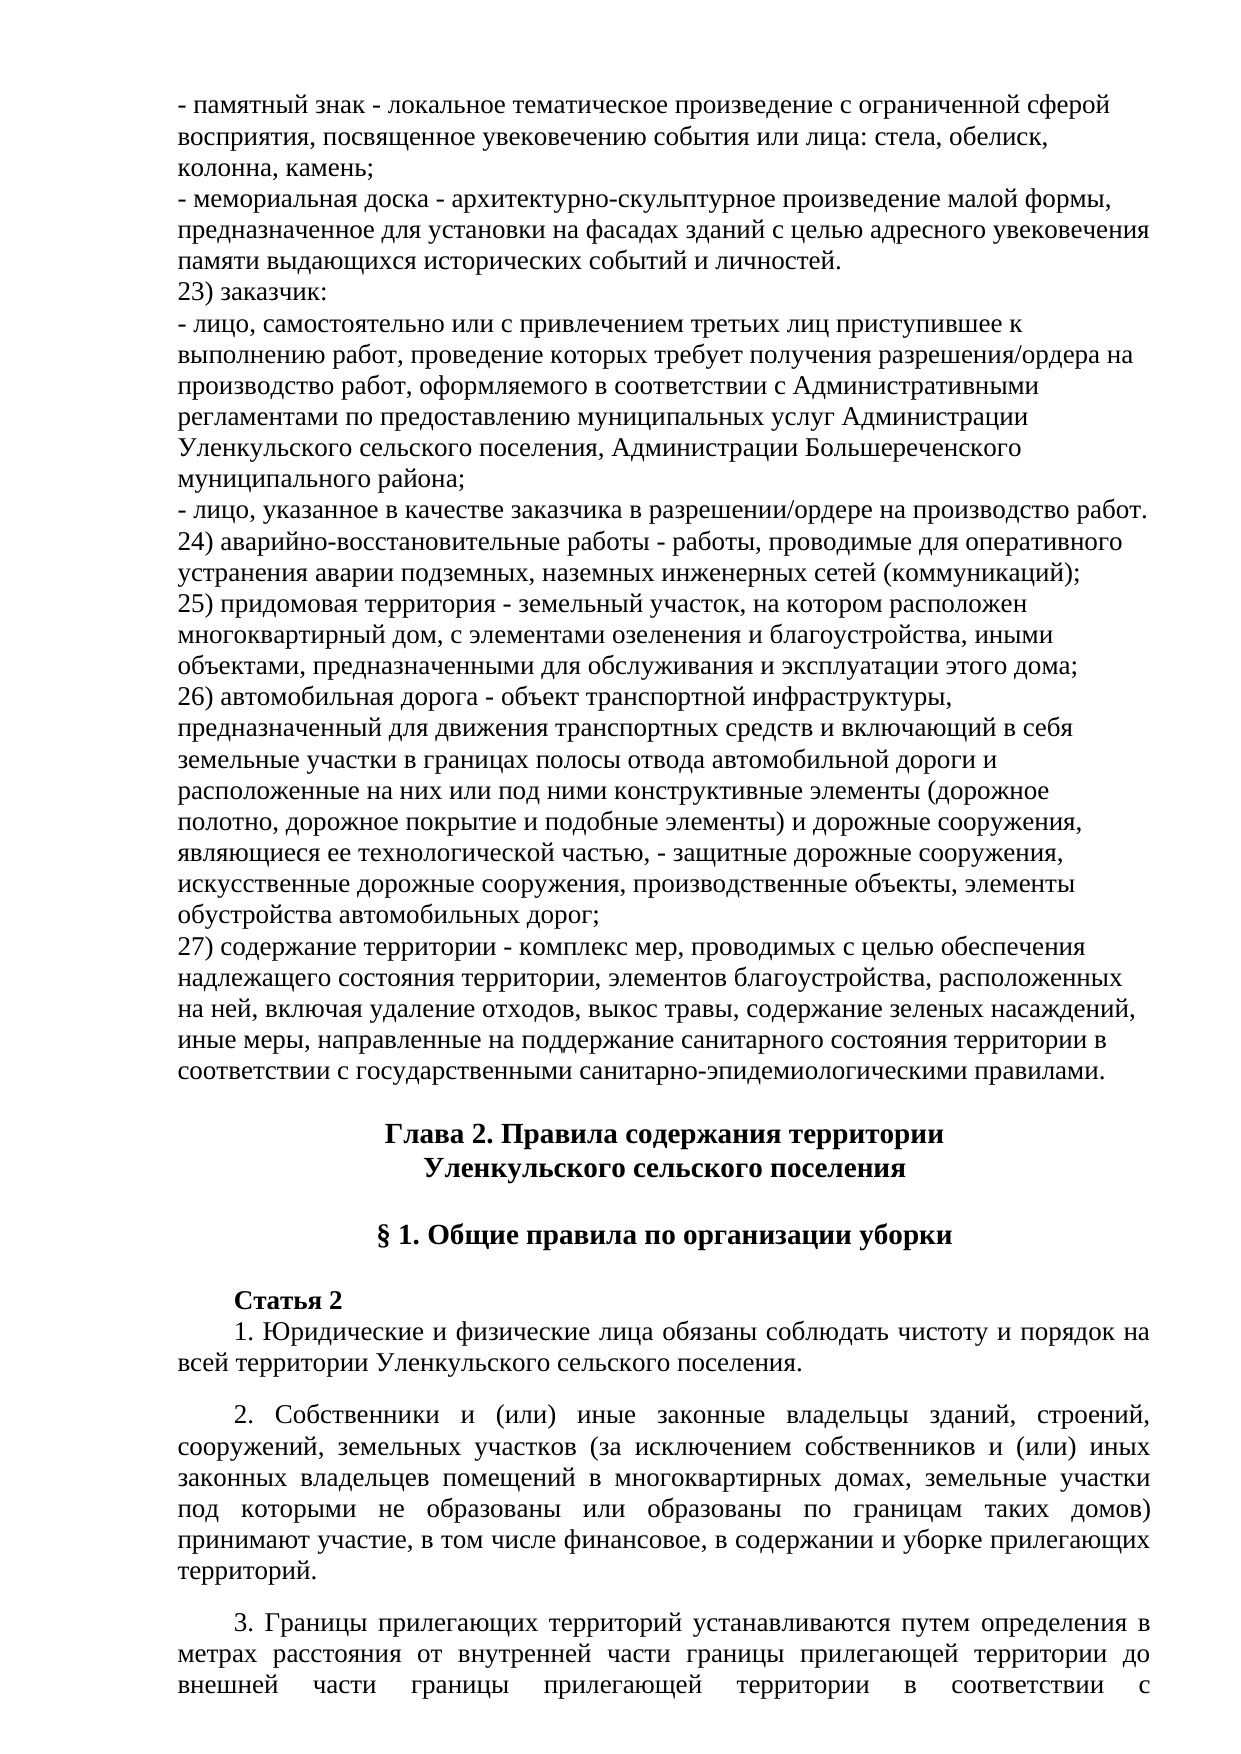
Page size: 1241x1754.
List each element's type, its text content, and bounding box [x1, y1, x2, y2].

text 27) содержание территории - комплекс мер, проводимых с целью обеспечения надлежащего состояния территории, элементов благоустройства, расположенных на ней, включая удаление отходов, выкос травы, содержание зеленых насаждений, иные меры, направленные на поддержание санитарного состояния территории в соответствии с государственными санитарно-эпидемиологическими правилами. [177, 929, 1152, 1085]
text - мемориальная доска - архитектурно-скульптурное произведение малой формы, предназначенное для установки на фасадах зданий с целью адресного увековечения памяти выдающихся исторических событий и личностей. [177, 182, 1152, 276]
title § 1. Общие правила по организации уборки [177, 1217, 1152, 1251]
title Уленкульского сельского поселения [177, 1150, 1152, 1183]
text 25) придомовая территория - земельный участок, на котором расположен многоквартирный дом, с элементами озеленения и благоустройства, иными объектами, предназначенными для обслуживания и эксплуатации этого дома; [177, 587, 1152, 680]
text 24) аварийно-восстановительные работы - работы, проводимые для оперативного устранения аварии подземных, наземных инженерных сетей (коммуникаций); [177, 525, 1152, 587]
title Глава 2. Правила содержания территории [177, 1116, 1152, 1150]
text - лицо, указанное в качестве заказчика в разрешении/ордере на производство работ. [177, 493, 1152, 525]
text 23) заказчик: [177, 276, 1152, 307]
text 2. Собственники и (или) иные законные владельцы зданий, строений, сооружений, земельных участков (за исключением собственников и (или) иных законных владельцев помещений в многоквартирных домах, земельные участки под которыми не образованы или образованы по границам таких домов) принимают участие, в том числе финансовое, в содержании и уборке прилегающих территорий. [177, 1398, 1152, 1585]
title Статья 2 [177, 1284, 1152, 1315]
text 26) автомобильная дорога - объект транспортной инфраструктуры, предназначенный для движения транспортных средств и включающий в себя земельные участки в границах полосы отвода автомобильной дороги и расположенные на них или под ними конструктивные элементы (дорожное полотно, дорожное покрытие и подобные элементы) и дорожные сооружения, являющиеся ее технологической частью, - защитные дорожные сооружения, искусственные дорожные сооружения, производственные объекты, элементы обустройства автомобильных дорог; [177, 680, 1152, 929]
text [177, 1606, 1152, 1699]
text - лицо, самостоятельно или с привлечением третьих лиц приступившее к выполнению работ, проведение которых требует получения разрешения/ордера на производство работ, оформляемого в соответствии с Административными регламентами по предоставлению муниципальных услуг Администрации Уленкульского сельского поселения, Администрации Большереченского муниципального района; [177, 307, 1152, 493]
text 1. Юридические и физические лица обязаны соблюдать чистоту и порядок на всей территории Уленкульского сельского поселения. [177, 1315, 1152, 1378]
text - памятный знак - локальное тематическое произведение с ограниченной сферой восприятия, посвященное увековечению события или лица: стела, обелиск, колонна, камень; [177, 89, 1152, 182]
